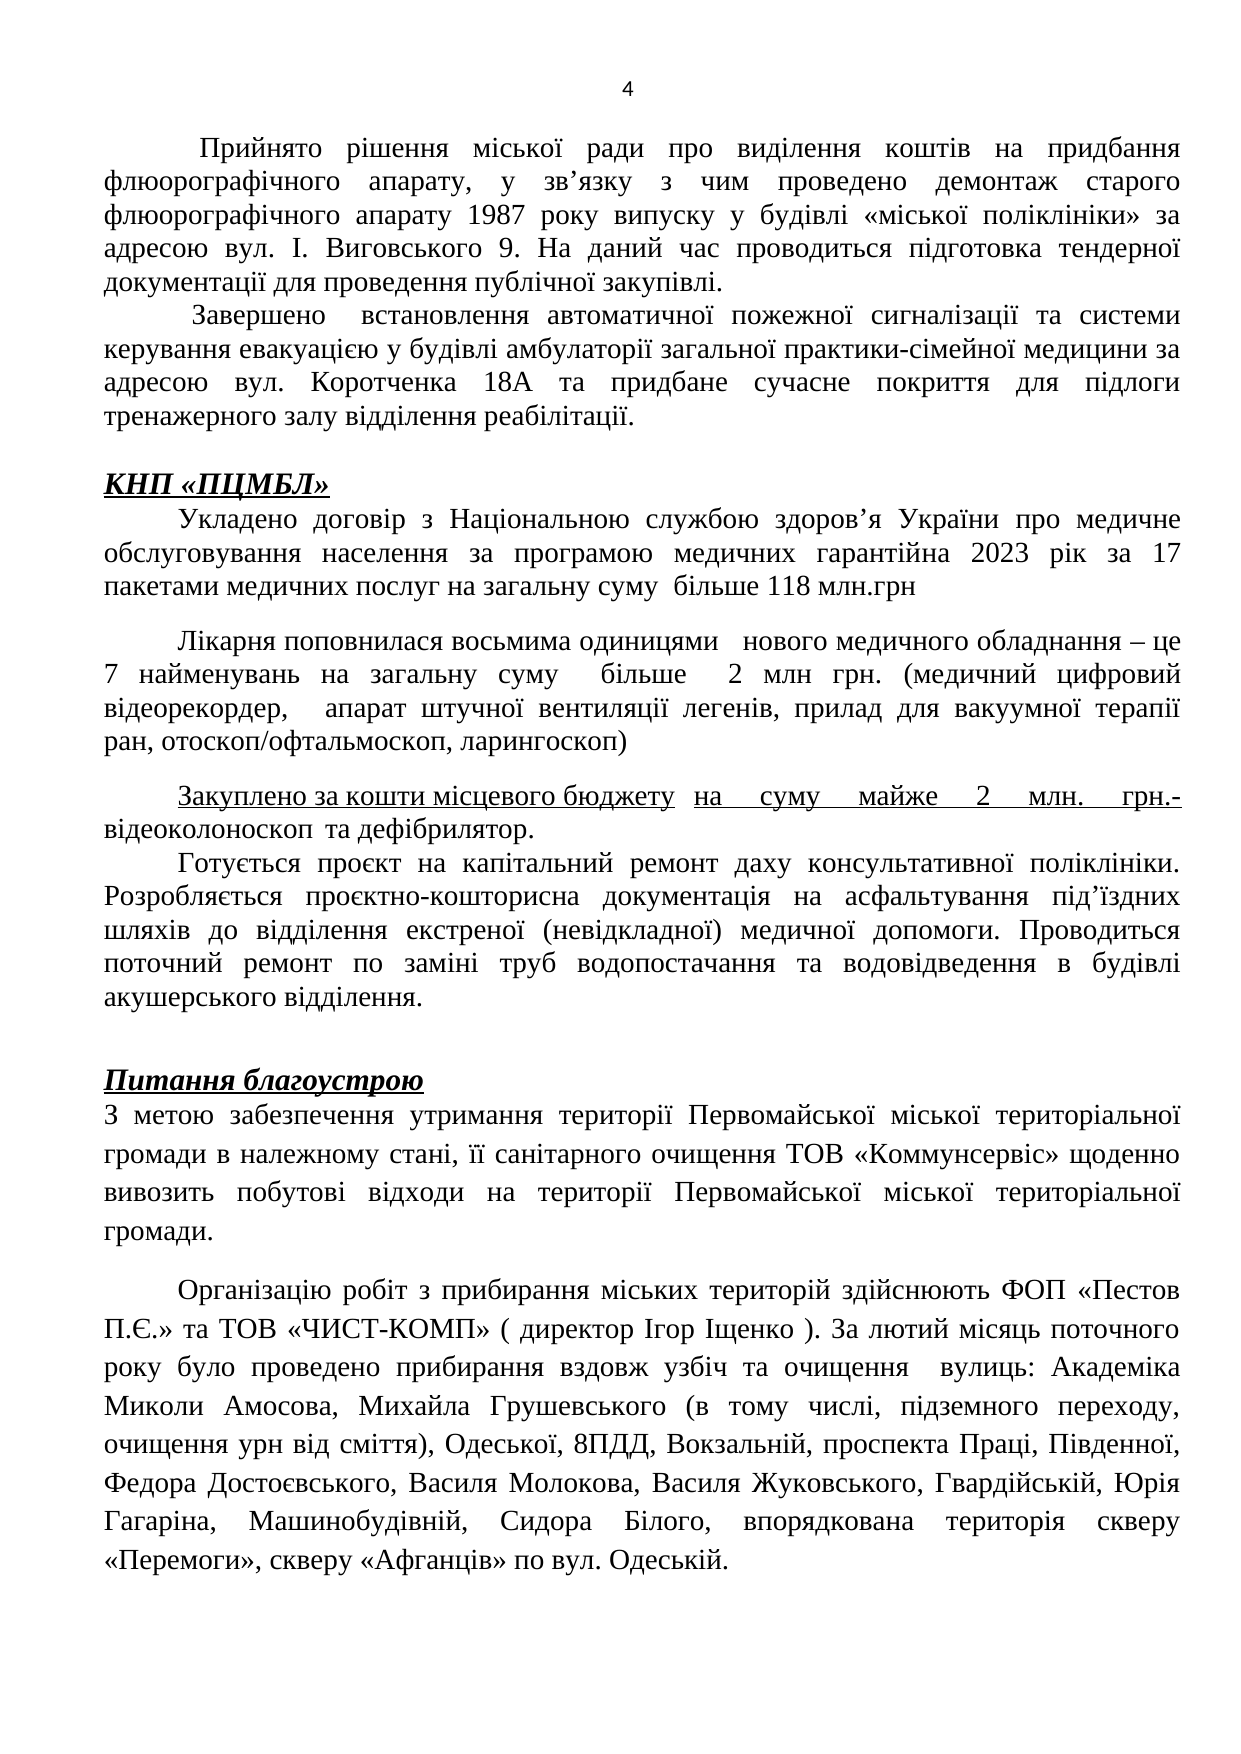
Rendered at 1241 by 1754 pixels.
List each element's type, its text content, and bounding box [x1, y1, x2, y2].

text Закуплено за кошти місцевого бюджету на суму майже 2 млн. грн.-відеоколоноскоп та дефібрилятор. [103, 778, 1181, 845]
text З метою забезпечення утримання території Первомайської міської територіальної громади в належному стані, її санітарного очищення ТОВ «Коммунсервіс» щоденно вивозить побутові відходи на території Первомайської міської територіальної громади. [103, 1097, 1181, 1246]
text Питання благоустрою [59, 1061, 1181, 1097]
text Готується проєкт на капітальний ремонт даху консультативної поліклініки. Розробляється проєктно-кошторисна документація на асфальтування під’їздних шляхів до відділення екстреної (невідкладної) медичної допомоги. Проводиться поточний ремонт по заміні труб водопостачання та водовідведення в будівлі акушерського відділення. [103, 845, 1181, 1012]
text Організацію робіт з прибирання міських територій здійснюють ФОП «Пестов П.Є.» та ТОВ «ЧИСТ-КОМП» ( директор Ігор Іщенко ). За лютий місяць поточного року було проведено прибирання вздовж узбіч та очищення вулиць: Академіка Миколи Амосова, Михайла Грушевського (в тому числі, підземного переходу, очищення урн від сміття), Одеської, 8ПДД, Вокзальній, проспекта Праці, Південної, Федора Достоєвського, Василя Молокова, Василя Жуковського, Гвардійській, Юрія Гагаріна, Машинобудівній, Сидора Білого, впорядкована територія скверу «Перемоги», скверу «Афганців» по вул. Одеській. [103, 1272, 1181, 1576]
text Лікарня поповнилася восьмима одиницями нового медичного обладнання – це 7 найменувань на загальну суму більше 2 млн грн. (медичний цифровий відеорекордер, апарат штучної вентиляції легенів, прилад для вакуумної терапії ран, отоскоп/офтальмоскоп, ларингоскоп) [103, 623, 1181, 757]
text Укладено договір з Національною службою здоров’я України про медичне обслуговування населення за програмою медичних гарантійна 2023 рік за 17 пакетами медичних послуг на загальну суму більше 118 млн.грн [103, 501, 1181, 602]
text КНП «ПЦМБЛ» [59, 465, 1181, 501]
text Завершено встановлення автоматичної пожежної сигналізації та системи керування евакуацією у будівлі амбулаторії загальної практики-сімейної медицини за адресою вул. Коротченка 18А та придбане сучасне покриття для підлоги тренажерного залу відділення реабілітації. [103, 297, 1181, 432]
text Прийнято рішення міської ради про виділення коштів на придбання флюорографічного апарату, у зв’язку з чим проведено демонтаж старого флюорографічного апарату 1987 року випуску у будівлі «міської поліклініки» за адресою вул. І. Виговського 9. На даний час проводиться підготовка тендерної документації для проведення публічної закупівлі. [103, 130, 1181, 297]
